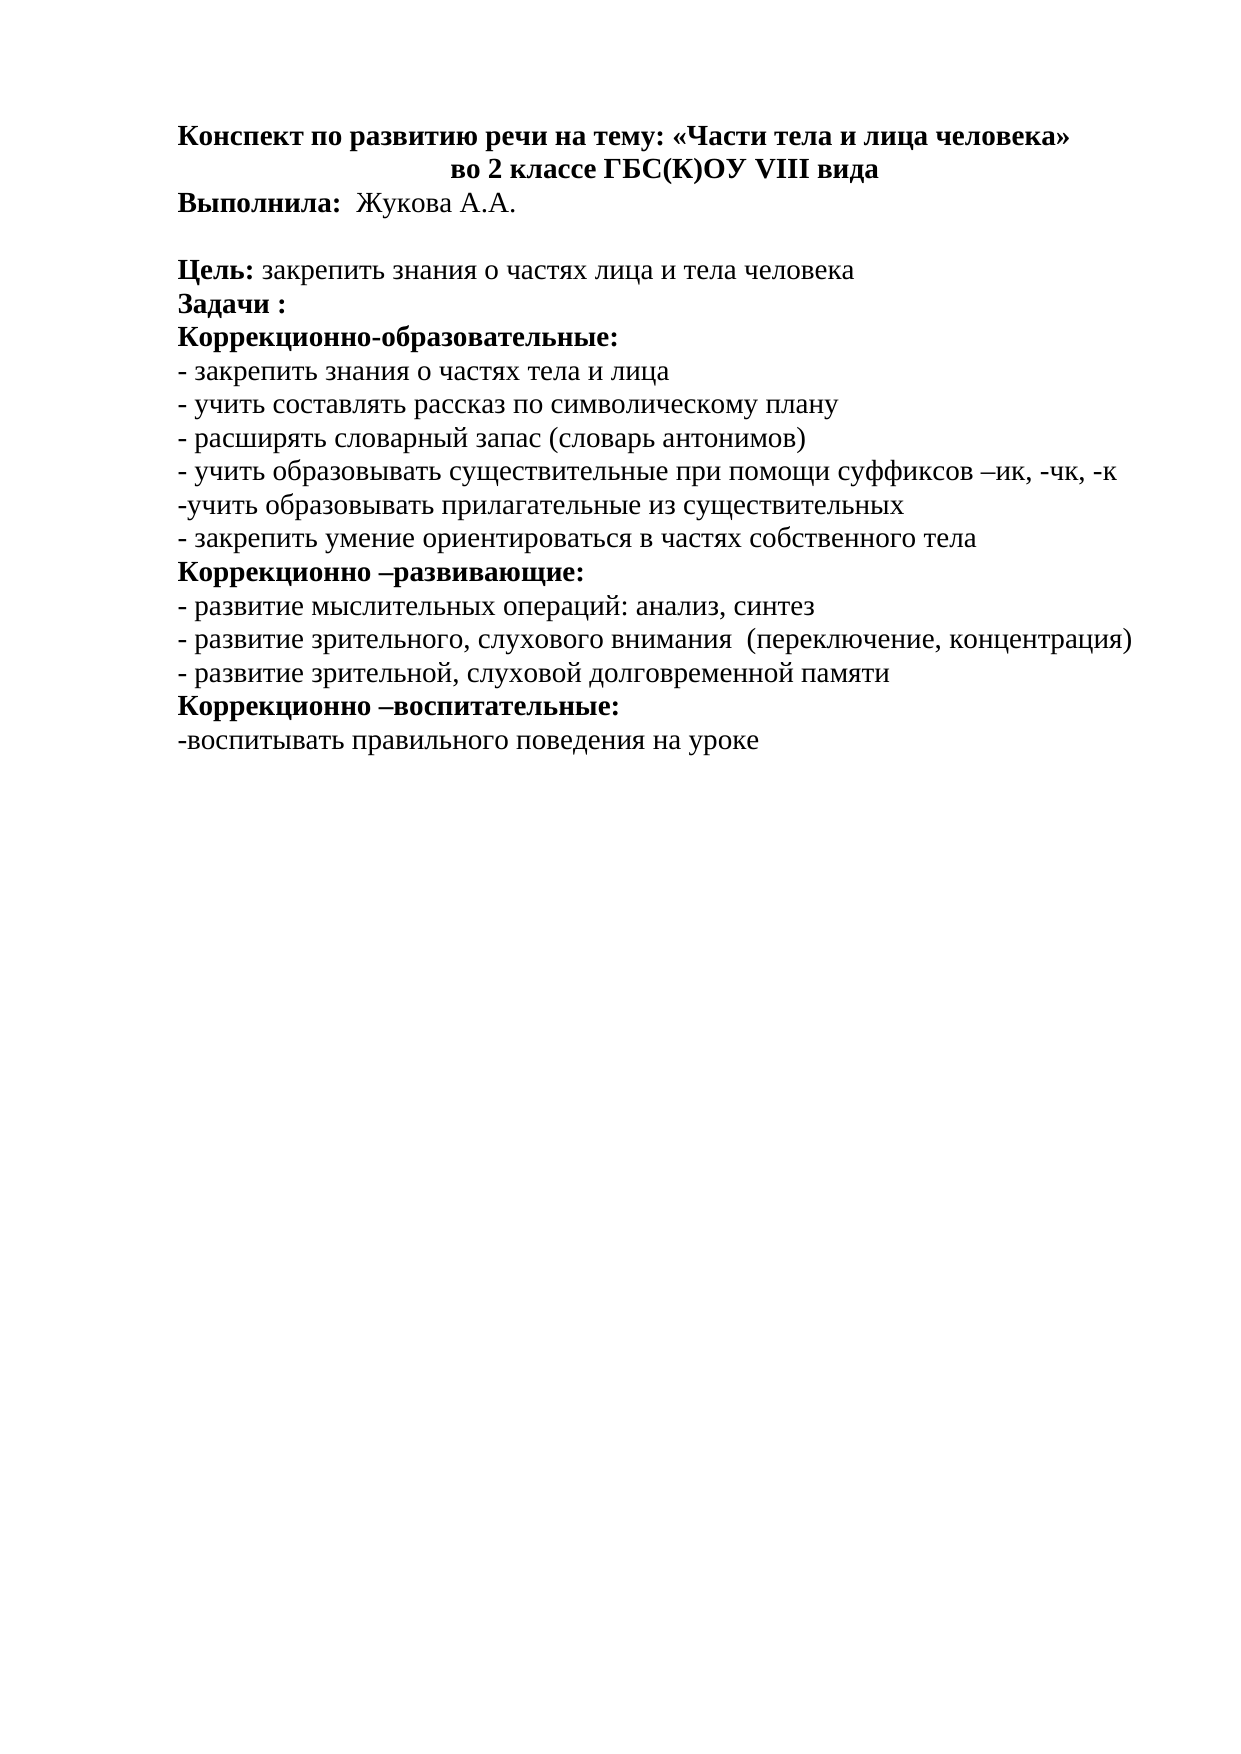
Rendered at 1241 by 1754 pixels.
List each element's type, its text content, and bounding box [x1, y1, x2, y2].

text Коррекционно –воспитательные: [177, 688, 1152, 722]
text - развитие мыслительных операций: анализ, синтез [177, 588, 1152, 621]
text Коррекционно –развивающие: [177, 554, 1152, 588]
text - закрепить умение ориентироваться в частях собственного тела [177, 521, 1152, 554]
text Задачи : [177, 286, 1152, 319]
text Выполнила: Жукова А.А. [177, 185, 1152, 219]
text - закрепить знания о частях тела и лица [177, 353, 1152, 386]
text -учить образовывать прилагательные из существительных [177, 487, 1152, 521]
text Коррекционно-образовательные: [177, 319, 1152, 353]
text - расширять словарный запас (словарь антонимов) [177, 420, 1152, 453]
text - учить составлять рассказ по символическому плану [177, 386, 1152, 420]
text во 2 классе ГБС(К)ОУ VIII вида [177, 152, 1152, 185]
text Конспект по развитию речи на тему: «Части тела и лица человека» [177, 118, 1152, 152]
text - развитие зрительной, слуховой долговременной памяти [177, 655, 1152, 688]
text Цель: закрепить знания о частях лица и тела человека [177, 252, 1152, 286]
text -воспитывать правильного поведения на уроке [177, 722, 1152, 755]
text - учить образовывать существительные при помощи суффиксов –ик, -чк, -к [177, 453, 1152, 487]
text - развитие зрительного, слухового внимания (переключение, концентрация) [177, 621, 1152, 655]
